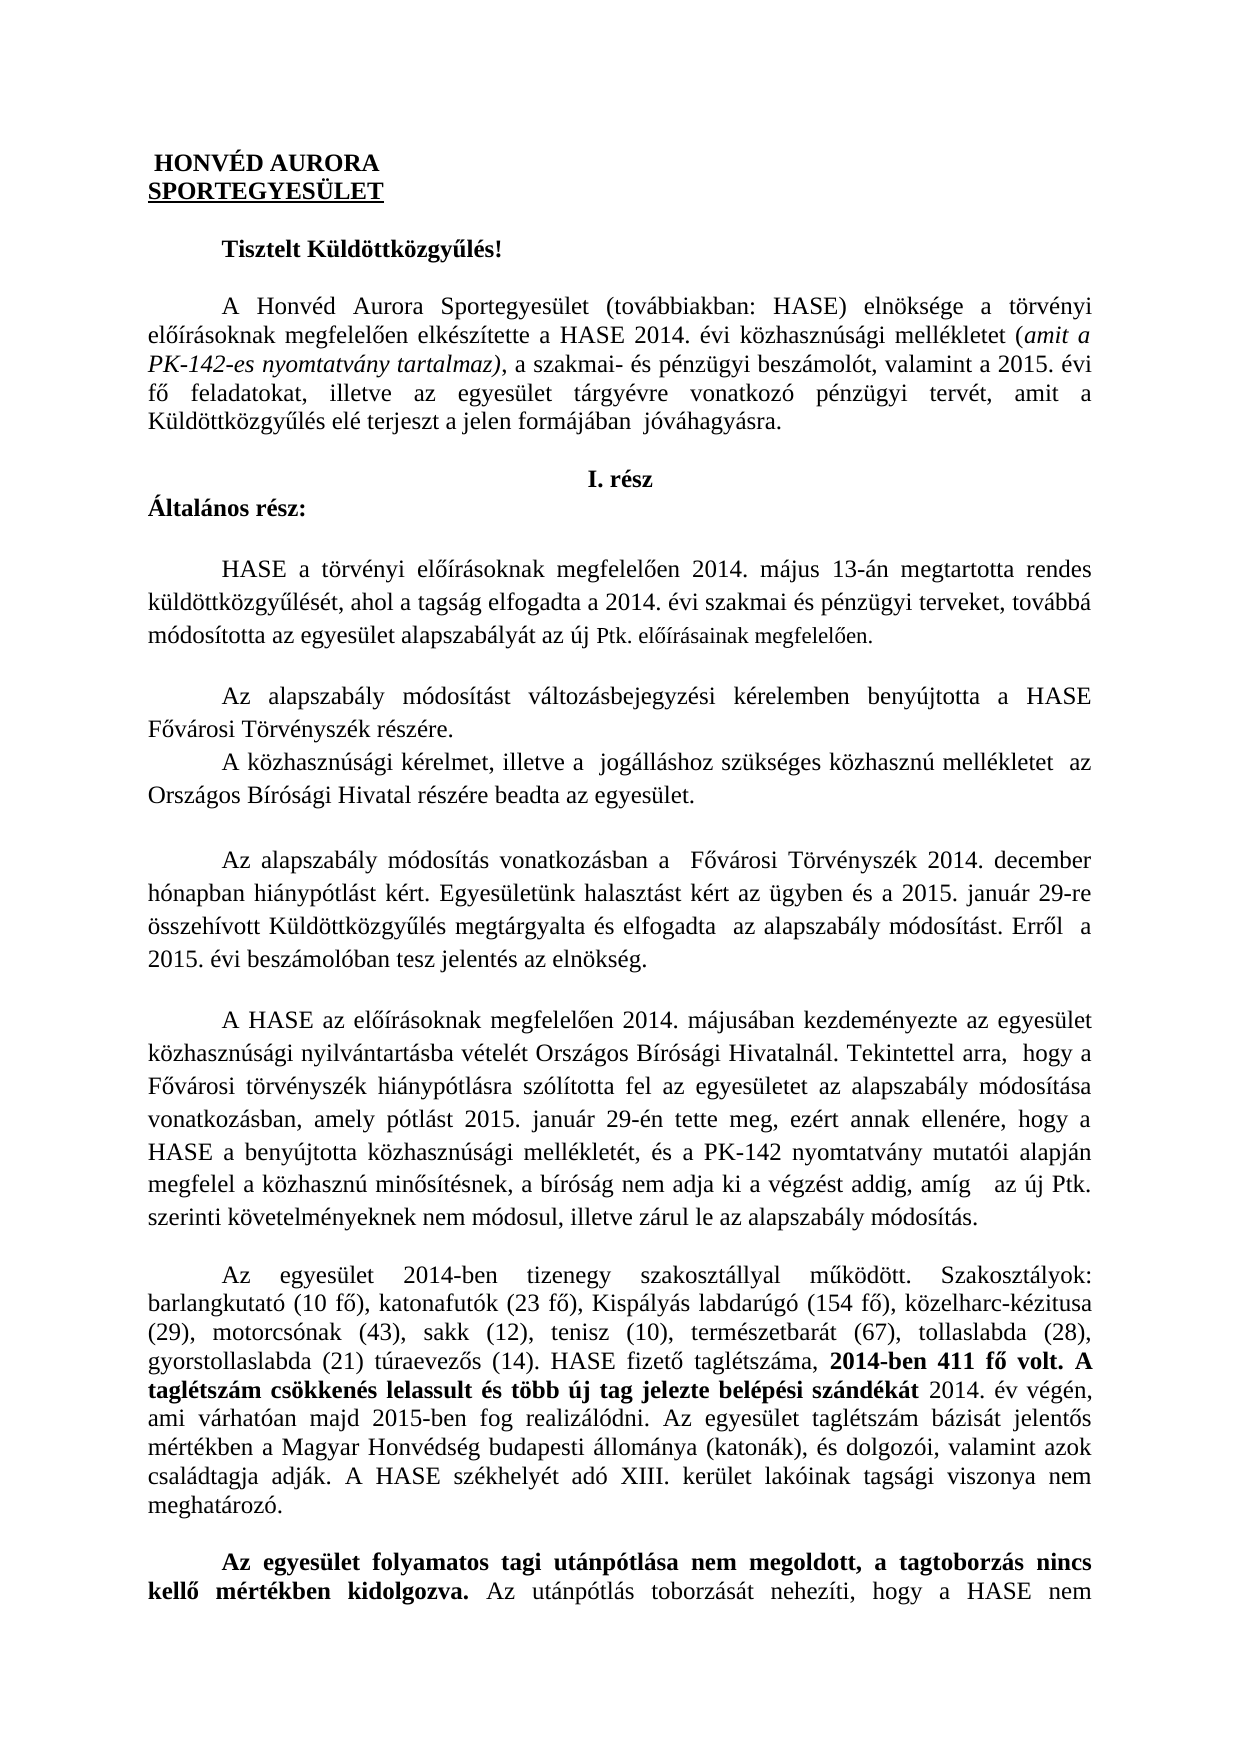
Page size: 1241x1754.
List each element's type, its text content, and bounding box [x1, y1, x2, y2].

text SPORTEGYESÜLET [148, 176, 1093, 205]
text A Honvéd Aurora Sportegyesület (továbbiakban: HASE) elnöksége a törvényi előírásoknak megfelelően elkészítette a HASE 2014. évi közhasznúsági mellékletet (amit a PK-142-es nyomtatvány tartalmaz), a szakmai- és pénzügyi beszámolót, valamint a 2015. évi fő feladatokat, illetve az egyesület tárgyévre vonatkozó pénzügyi tervét, amit a Küldöttközgyűlés elé terjeszt a jelen formájában jóváhagyásra. [148, 291, 1093, 435]
text HASE a törvényi előírásoknak megfelelően 2014. május 13-án megtartotta rendes küldöttközgyűlését, ahol a tagság elfogadta a 2014. évi szakmai és pénzügyi terveket, továbbá módosította az egyesület alapszabályát az új Ptk. előírásainak megfelelően. [148, 550, 1093, 648]
text A közhasznúsági kérelmet, illetve a jogálláshoz szükséges közhasznú mellékletet az Országos Bírósági Hivatal részére beadta az egyesület. [148, 743, 1093, 808]
text Általános rész: [148, 493, 1093, 521]
text I. rész [148, 464, 1093, 493]
text A HASE az előírásoknak megfelelően 2014. májusában kezdeményezte az egyesület közhasznúsági nyilvántartásba vételét Országos Bírósági Hivatalnál. Tekintettel arra, hogy a Fővárosi törvényszék hiánypótlásra szólította fel az egyesületet az alapszabály módosítása vonatkozásban, amely pótlást 2015. január 29-én tette meg, ezért annak ellenére, hogy a HASE a benyújtotta közhasznúsági mellékletét, és a PK-142 nyomtatvány mutatói alapján megfelel a közhasznú minősítésnek, a bíróság nem adja ki a végzést addig, amíg az új Ptk. szerinti követelményeknek nem módosul, illetve zárul le az alapszabály módosítás. [148, 1001, 1093, 1231]
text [148, 1547, 1093, 1605]
text Az egyesület 2014-ben tizenegy szakosztállyal működött. Szakosztályok: barlangkutató (10 fő), katonafutók (23 fő), Kispályás labdarúgó (154 fő), közelharc-kézitusa (29), motorcsónak (43), sakk (12), tenisz (10), természetbarát (67), tollaslabda (28), gyorstollaslabda (21) túraevezős (14). HASE fizető taglétszáma, 2014-ben 411 fő volt. A taglétszám csökkenés lelassult és több új tag jelezte belépési szándékát 2014. év végén, ami várhatóan majd 2015-ben fog realizálódni. Az egyesület taglétszám bázisát jelentős mértékben a Magyar Honvédség budapesti állománya (katonák), és dolgozói, valamint azok családtagja adják. A HASE székhelyét adó XIII. kerület lakóinak tagsági viszonya nem meghatározó. [148, 1260, 1093, 1518]
text Az alapszabály módosítás vonatkozásban a Fővárosi Törvényszék 2014. december hónapban hiánypótlást kért. Egyesületünk halasztást kért az ügyben és a 2015. január 29-re összehívott Küldöttközgyűlés megtárgyalta és elfogadta az alapszabály módosítást. Erről a 2015. évi beszámolóban tesz jelentés az elnökség. [148, 841, 1093, 973]
text HONVÉD AURORA [148, 148, 1093, 176]
text Az alapszabály módosítást változásbejegyzési kérelemben benyújtotta a HASE Fővárosi Törvényszék részére. [148, 677, 1093, 743]
text Tisztelt Küldöttközgyűlés! [148, 234, 1093, 263]
